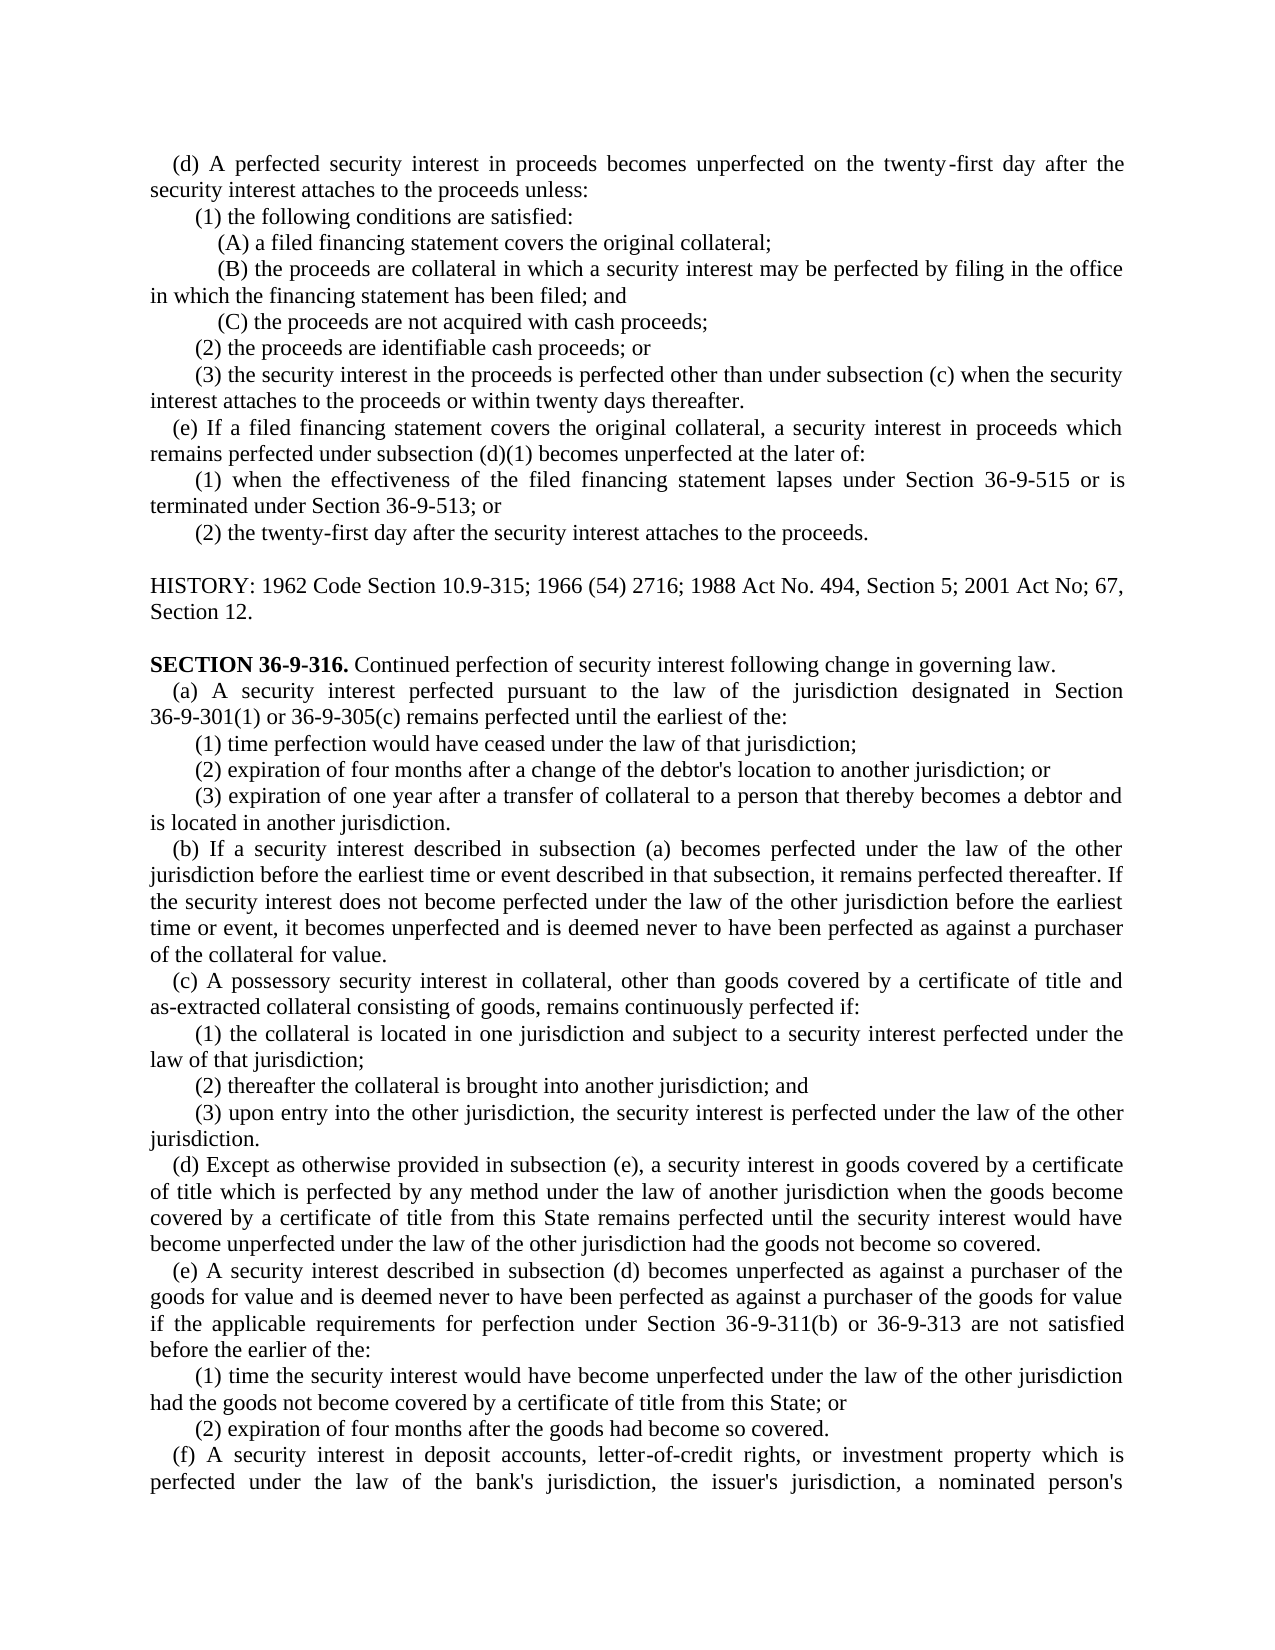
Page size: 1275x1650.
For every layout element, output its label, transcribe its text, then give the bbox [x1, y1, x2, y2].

text (A) a filed financing statement covers the original collateral; [150, 229, 1125, 255]
text (3) the security interest in the proceeds is perfected other than under subsection (c) when the security interest attaches to the proceeds or within twenty days thereafter. [150, 361, 1125, 413]
text (1) time perfection would have ceased under the law of that jurisdiction; [150, 730, 1125, 756]
text (1) when the effectiveness of the filed financing statement lapses under Section 36-9-515 or is terminated under Section 36-9-513; or [150, 466, 1125, 519]
text (1) the following conditions are satisfied: [150, 203, 1125, 229]
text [150, 1441, 1125, 1494]
text (2) thereafter the collateral is brought into another jurisdiction; and [150, 1072, 1125, 1099]
text (d) A perfected security interest in proceeds becomes unperfected on the twenty-first day after the security interest attaches to the proceeds unless: [150, 150, 1125, 203]
text (1) time the security interest would have become unperfected under the law of the other jurisdiction had the goods not become covered by a certificate of title from this State; or [150, 1362, 1125, 1415]
text (B) the proceeds are collateral in which a security interest may be perfected by filing in the office in which the financing statement has been filed; and [150, 255, 1125, 308]
text (c) A possessory security interest in collateral, other than goods covered by a certificate of title and as-extracted collateral consisting of goods, remains continuously perfected if: [150, 967, 1125, 1020]
text (1) the collateral is located in one jurisdiction and subject to a security interest perfected under the law of that jurisdiction; [150, 1020, 1125, 1072]
text (3) upon entry into the other jurisdiction, the security interest is perfected under the law of the other jurisdiction. [150, 1099, 1125, 1151]
text (e) If a filed financing statement covers the original collateral, a security interest in proceeds which remains perfected under subsection (d)(1) becomes unperfected at the later of: [150, 413, 1125, 466]
text (b) If a security interest described in subsection (a) becomes perfected under the law of the other jurisdiction before the earliest time or event described in that subsection, it remains perfected thereafter. If the security interest does not become perfected under the law of the other jurisdiction before the earliest time or event, it becomes unperfected and is deemed never to have been perfected as against a purchaser of the collateral for value. [150, 835, 1125, 967]
text (d) Except as otherwise provided in subsection (e), a security interest in goods covered by a certificate of title which is perfected by any method under the law of another jurisdiction when the goods become covered by a certificate of title from this State remains perfected until the security interest would have become unperfected under the law of the other jurisdiction had the goods not become so covered. [150, 1151, 1125, 1257]
text (2) the twenty-first day after the security interest attaches to the proceeds. [150, 519, 1125, 545]
text (3) expiration of one year after a transfer of collateral to a person that thereby becomes a debtor and is located in another jurisdiction. [150, 782, 1125, 835]
text (2) expiration of four months after the goods had become so covered. [150, 1415, 1125, 1441]
text (a) A security interest perfected pursuant to the law of the jurisdiction designated in Section 36-9-301(1) or 36-9-305(c) remains perfected until the earliest of the: [150, 677, 1125, 730]
text SECTION 36-9-316. Continued perfection of security interest following change in governing law. [150, 651, 1125, 677]
text (e) A security interest described in subsection (d) becomes unperfected as against a purchaser of the goods for value and is deemed never to have been perfected as against a purchaser of the goods for value if the applicable requirements for perfection under Section 36-9-311(b) or 36-9-313 are not satisfied before the earlier of the: [150, 1257, 1125, 1362]
text (C) the proceeds are not acquired with cash proceeds; [150, 308, 1125, 334]
text (2) expiration of four months after a change of the debtor's location to another jurisdiction; or [150, 756, 1125, 782]
text HISTORY: 1962 Code Section 10.9-315; 1966 (54) 2716; 1988 Act No. 494, Section 5; 2001 Act No; 67, Section 12. [150, 572, 1125, 624]
text (2) the proceeds are identifiable cash proceeds; or [150, 334, 1125, 361]
